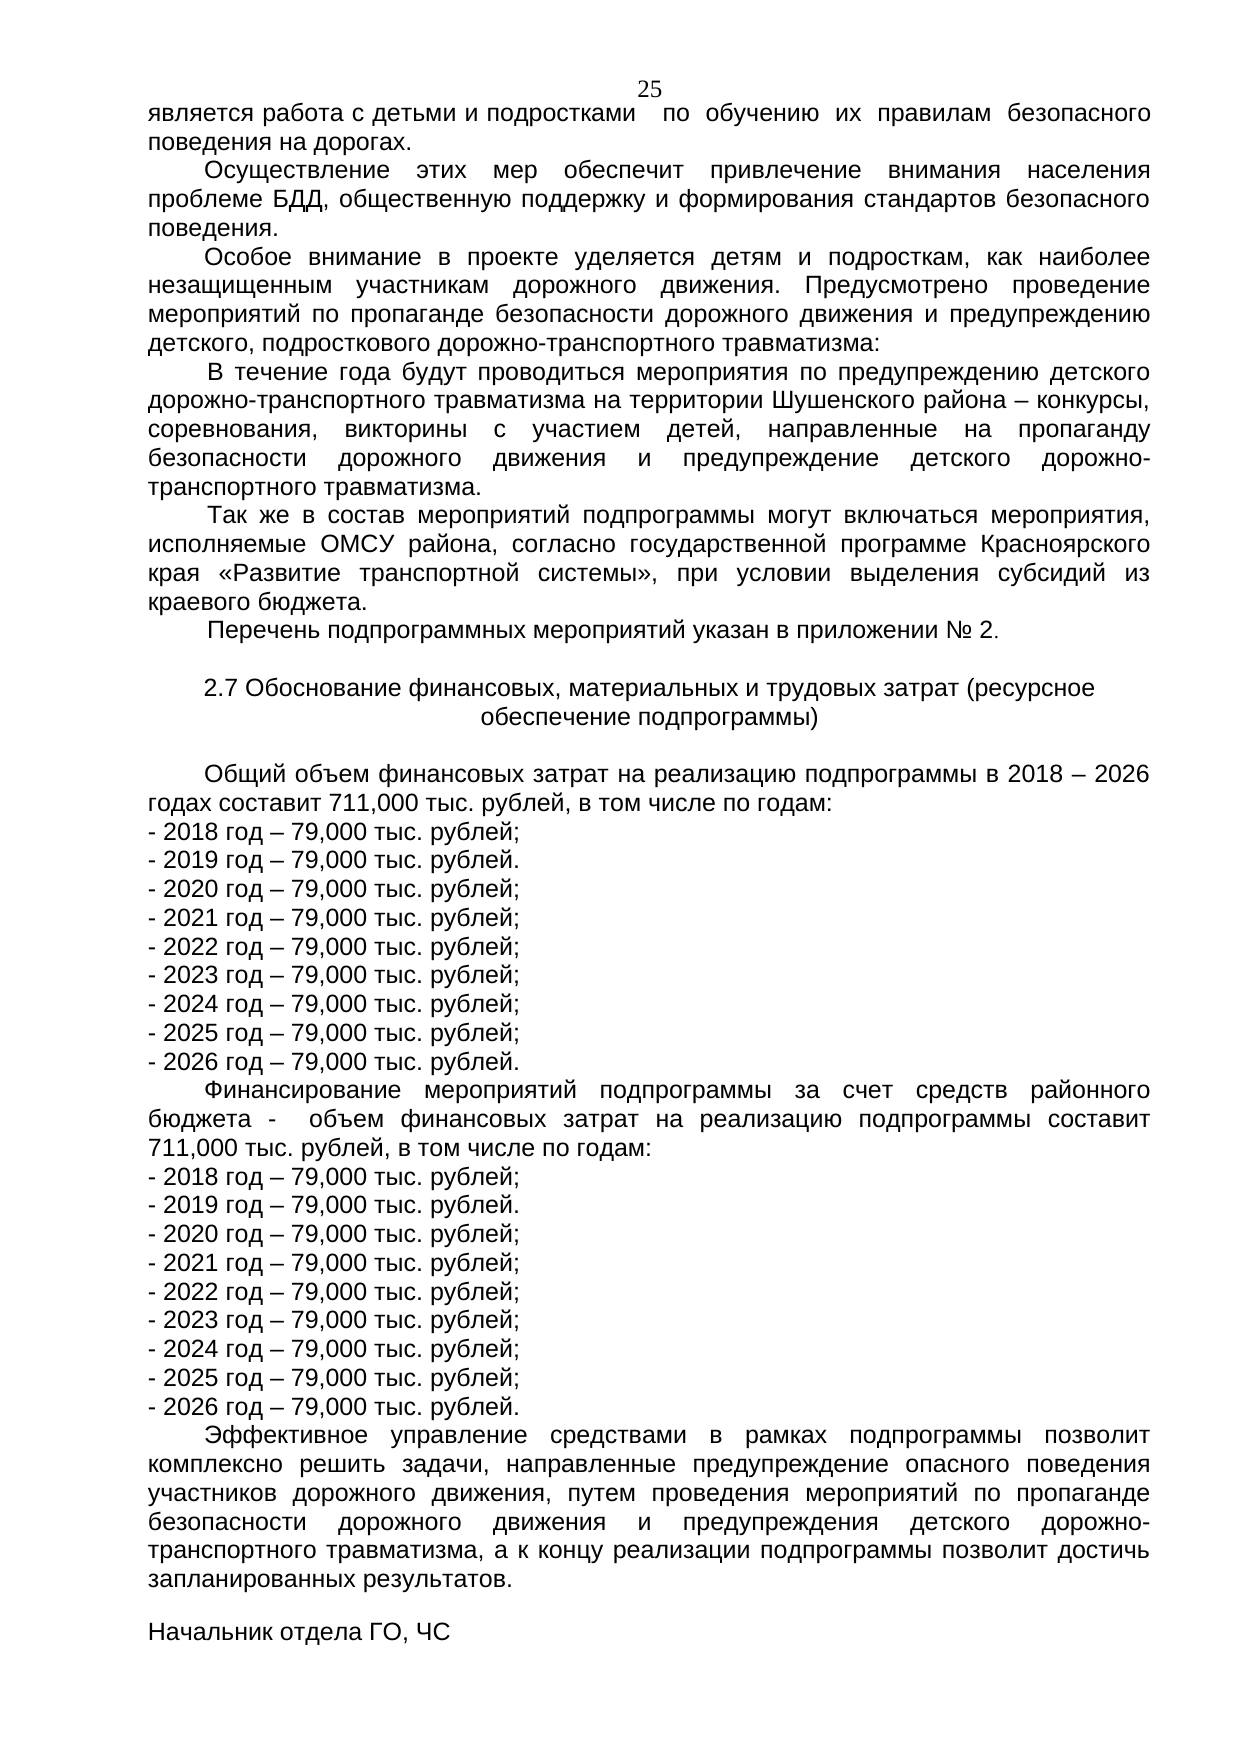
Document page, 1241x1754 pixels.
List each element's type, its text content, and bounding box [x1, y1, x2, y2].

text Так же в состав мероприятий подпрограммы могут включаться мероприятия, исполняемые ОМСУ района, согласно государственной программе Красноярского края «Развитие транспортной системы», при условии выделения субсидий из краевого бюджета. [148, 500, 1152, 615]
text - 2025 год – 79,000 тыс. рублей; [148, 1363, 1152, 1392]
text В течение года будут проводиться мероприятия по предупреждению детского дорожно-транспортного травматизма на территории Шушенского района – конкурсы, соревнования, викторины с участием детей, направленные на пропаганду безопасности дорожного движения и предупреждение детского дорожно-транспортного травматизма. [148, 357, 1152, 500]
text - 2023 год – 79,000 тыс. рублей; [148, 1305, 1152, 1334]
text Осуществление этих мер обеспечит привлечение внимания населения проблеме БДД, общественную поддержку и формирования стандартов безопасного поведения. [148, 155, 1152, 242]
text Перечень подпрограммных мероприятий указан в приложении № 2. [148, 615, 1152, 644]
text Особое внимание в проекте уделяется детям и подросткам, как наиболее незащищенным участникам дорожного движения. Предусмотрено проведение мероприятий по пропаганде безопасности дорожного движения и предупреждению детского, подросткового дорожно-транспортного травматизма: [148, 242, 1152, 357]
text - 2018 год – 79,000 тыс. рублей; [148, 817, 1152, 845]
text - 2018 год – 79,000 тыс. рублей; [148, 1162, 1152, 1190]
text - 2022 год – 79,000 тыс. рублей; [148, 1277, 1152, 1305]
text - 2019 год – 79,000 тыс. рублей. [148, 845, 1152, 874]
text - 2019 год – 79,000 тыс. рублей. [148, 1190, 1152, 1219]
text - 2022 год – 79,000 тыс. рублей; [148, 932, 1152, 960]
text - 2025 год – 79,000 тыс. рублей; [148, 1018, 1152, 1047]
text - 2024 год – 79,000 тыс. рублей; [148, 989, 1152, 1018]
text 2.7 Обоснование финансовых, материальных и трудовых затрат (ресурсное обеспечение подпрограммы) [148, 673, 1152, 730]
text Эффективное управление средствами в рамках подпрограммы позволит комплексно решить задачи, направленные предупреждение опасного поведения участников дорожного движения, путем проведения мероприятий по пропаганде безопасности дорожного движения и предупреждения детского дорожно-транспортного травматизма, а к концу реализации подпрограммы позволит достичь запланированных результатов. [148, 1420, 1152, 1593]
text Общий объем финансовых затрат на реализацию подпрограммы в 2018 – 2026 годах составит 711,000 тыс. рублей, в том числе по годам: [148, 759, 1152, 817]
text - 2023 год – 79,000 тыс. рублей; [148, 960, 1152, 989]
text - 2024 год – 79,000 тыс. рублей; [148, 1334, 1152, 1363]
text - 2020 год – 79,000 тыс. рублей; [148, 1219, 1152, 1248]
text - 2020 год – 79,000 тыс. рублей; [148, 874, 1152, 903]
text - 2021 год – 79,000 тыс. рублей; [148, 1248, 1152, 1277]
text Начальник отдела ГО, ЧС [148, 1617, 1152, 1646]
text - 2021 год – 79,000 тыс. рублей; [148, 903, 1152, 932]
text - 2026 год – 79,000 тыс. рублей. [148, 1392, 1152, 1420]
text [148, 98, 1152, 155]
text - 2026 год – 79,000 тыс. рублей. [148, 1047, 1152, 1075]
text Финансирование мероприятий подпрограммы за счет средств районного бюджета - объем финансовых затрат на реализацию подпрограммы составит 711,000 тыс. рублей, в том числе по годам: [148, 1075, 1152, 1162]
